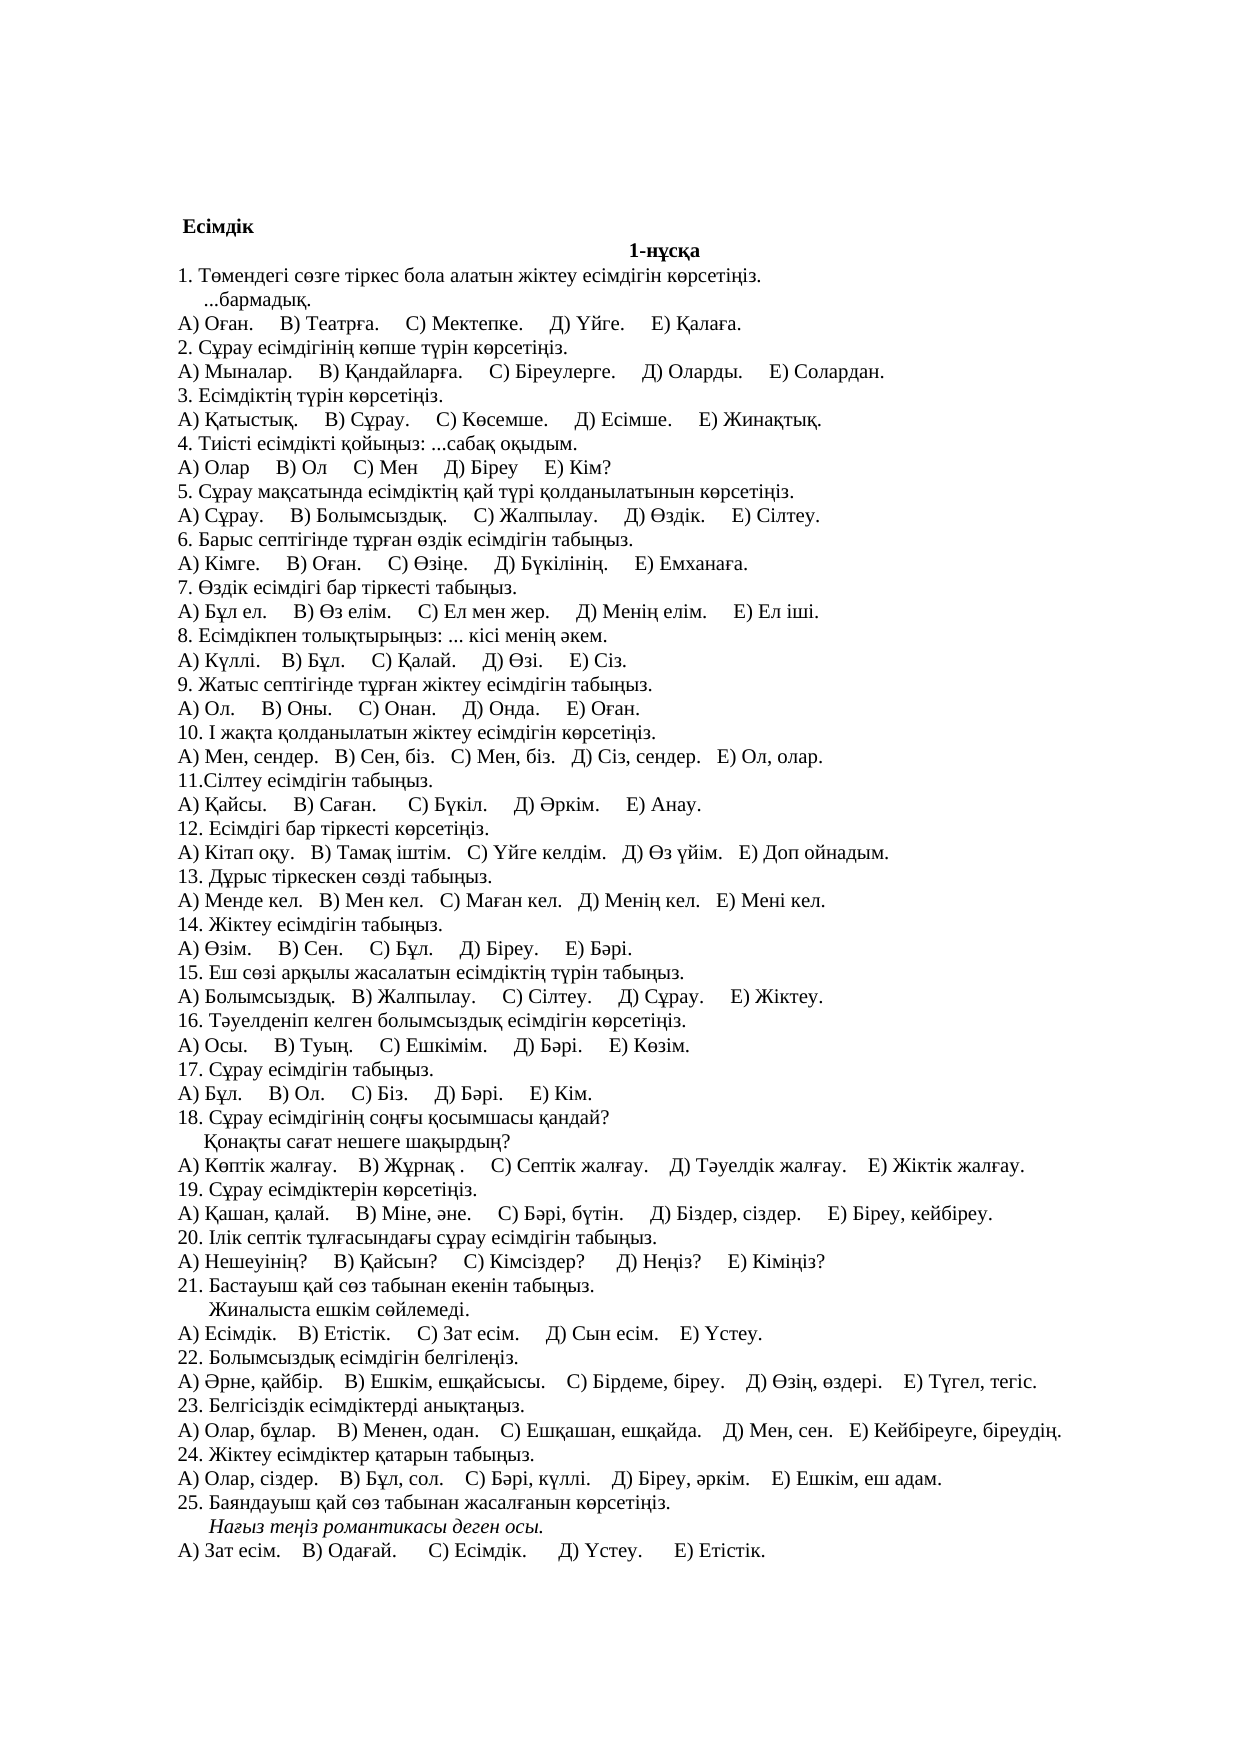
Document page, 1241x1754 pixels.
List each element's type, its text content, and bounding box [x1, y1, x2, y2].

text 11.Сілтеу есімдігін табыңыз. [177, 768, 1152, 792]
text 3. Есімдіктің түрін көрсетіңіз. [177, 383, 1152, 407]
text 10. I жақта қолданылатын жіктеу есімдігін көрсетіңіз. [177, 720, 1152, 744]
text А) Нешеуінің? В) Қайсын? С) Кімсіздер? Д) Неңіз? Е) Кіміңіз? [177, 1249, 1152, 1273]
text А) Олар, сіздер. В) Бұл, сол. С) Бәрі, күллі. Д) Біреу, әркім. Е) Ешкім, еш адам. [177, 1466, 1152, 1490]
text 23. Белгісіздік есімдіктерді анықтаңыз. [177, 1393, 1152, 1417]
text Қонақты сағат нешеге шақырдың? [177, 1129, 1152, 1153]
text А) Кімге. В) Оған. С) Өзіңе. Д) Бүкілінің. Е) Емханаға. [177, 551, 1152, 575]
text А) Ол. В) Оны. С) Онан. Д) Онда. Е) Оған. [177, 696, 1152, 720]
text А) Өзім. В) Сен. С) Бұл. Д) Біреу. Е) Бәрі. [177, 936, 1152, 960]
text А) Күллі. В) Бұл. С) Қалай. Д) Өзі. Е) Сіз. [177, 647, 1152, 672]
text 17. Сұрау есімдігін табыңыз. [177, 1057, 1152, 1081]
text А) Бұл ел. В) Өз елім. С) Ел мен жер. Д) Менің елім. Е) Ел іші. [177, 599, 1152, 623]
text А) Зат есім. В) Одағай. С) Есімдік. Д) Үстеу. Е) Етістік. [177, 1538, 1152, 1562]
text 6. Барыс септігінде тұрған өздік есімдігін табыңыз. [177, 527, 1152, 551]
text 12. Есімдігі бар тіркесті көрсетіңіз. [177, 816, 1152, 840]
text 19. Сұрау есімдіктерін көрсетіңіз. [177, 1177, 1152, 1201]
text Есімдік [177, 214, 1152, 238]
text А) Олар В) Ол С) Мен Д) Біреу Е) Кім? [177, 455, 1152, 479]
text 5. Сұрау мақсатында есімдіктің қай түрі қолданылатынын көрсетіңіз. [177, 479, 1152, 503]
text 13. Дұрыс тіркескен сөзді табыңыз. [177, 864, 1152, 888]
text А) Оған. В) Театрға. С) Мектепке. Д) Үйге. Е) Қалаға. [177, 311, 1152, 335]
text ...бармадық. [177, 287, 1152, 311]
text Нағыз теңіз романтикасы деген осы. [177, 1514, 1152, 1538]
text А) Менде кел. В) Мен кел. С) Маған кел. Д) Менің кел. Е) Мені кел. [177, 888, 1152, 912]
text 2. Сұрау есімдігінің көпше түрін көрсетіңіз. [177, 335, 1152, 359]
text А) Мыналар. В) Қандайларға. С) Біреулерге. Д) Оларды. Е) Солардан. [177, 359, 1152, 383]
text 1. Төмендегі сөзге тіркес бола алатын жіктеу есімдігін көрсетіңіз. [177, 262, 1152, 287]
text А) Әрне, қайбір. В) Ешкім, ешқайсысы. С) Бірдеме, біреу. Д) Өзің, өздері. Е) Түгел, тегіс. [177, 1369, 1152, 1393]
text А) Бұл. В) Ол. С) Біз. Д) Бәрі. Е) Кім. [177, 1081, 1152, 1105]
text Жиналыста ешкім сөйлемеді. [177, 1297, 1152, 1321]
text А) Кітап оқу. В) Тамақ іштім. С) Үйге келдім. Д) Өз үйім. Е) Доп ойнадым. [177, 840, 1152, 864]
text А) Есімдік. В) Етістік. С) Зат есім. Д) Сын есім. Е) Үстеу. [177, 1321, 1152, 1345]
text 4. Тиісті есімдікті қойыңыз: ...сабақ оқыдым. [177, 431, 1152, 455]
text 9. Жатыс септігінде тұрған жіктеу есімдігін табыңыз. [177, 672, 1152, 696]
text 21. Бастауыш қай сөз табынан екенін табыңыз. [177, 1273, 1152, 1297]
text 18. Сұрау есімдігінің соңғы қосымшасы қандай? [177, 1105, 1152, 1129]
text А) Көптік жалғау. В) Жұрнақ . С) Септік жалғау. Д) Тәуелдік жалғау. Е) Жіктік жалғау. [177, 1153, 1152, 1177]
text А) Олар, бұлар. В) Менен, одан. С) Ешқашан, ешқайда. Д) Мен, сен. Е) Кейбіреуге, біреудің. [177, 1417, 1152, 1442]
text 20. Ілік септік тұлғасындағы сұрау есімдігін табыңыз. [177, 1225, 1152, 1249]
text 24. Жіктеу есімдіктер қатарын табыңыз. [177, 1442, 1152, 1466]
text 16. Тәуелденіп келген болымсыздық есімдігін көрсетіңіз. [177, 1008, 1152, 1032]
text 1-нұсқа [177, 238, 1152, 262]
text 22. Болымсыздық есімдігін белгілеңіз. [177, 1345, 1152, 1369]
text А) Қашан, қалай. В) Міне, әне. С) Бәрі, бүтін. Д) Біздер, сіздер. Е) Біреу, кейбіреу. [177, 1201, 1152, 1225]
text А) Қатыстық. В) Сұрау. С) Көсемше. Д) Есімше. Е) Жинақтық. [177, 407, 1152, 431]
text 15. Еш сөзі арқылы жасалатын есімдіктің түрін табыңыз. [177, 960, 1152, 984]
text А) Мен, сендер. В) Сен, біз. С) Мен, біз. Д) Сіз, сендер. Е) Ол, олар. [177, 744, 1152, 768]
text 7. Өздік есімдігі бар тіркесті табыңыз. [177, 575, 1152, 599]
text 14. Жіктеу есімдігін табыңыз. [177, 912, 1152, 936]
text А) Қайсы. В) Саған. С) Бүкіл. Д) Әркім. Е) Анау. [177, 792, 1152, 816]
text 8. Есімдікпен толықтырыңыз: ... кісі менің әкем. [177, 623, 1152, 647]
text А) Сұрау. В) Болымсыздық. С) Жалпылау. Д) Өздік. Е) Сілтеу. [177, 503, 1152, 527]
text 25. Баяндауыш қай сөз табынан жасалғанын көрсетіңіз. [177, 1490, 1152, 1514]
text А) Болымсыздық. В) Жалпылау. С) Сілтеу. Д) Сұрау. Е) Жіктеу. [177, 984, 1152, 1008]
text А) Осы. В) Туың. С) Ешкімім. Д) Бәрі. Е) Көзім. [177, 1032, 1152, 1057]
